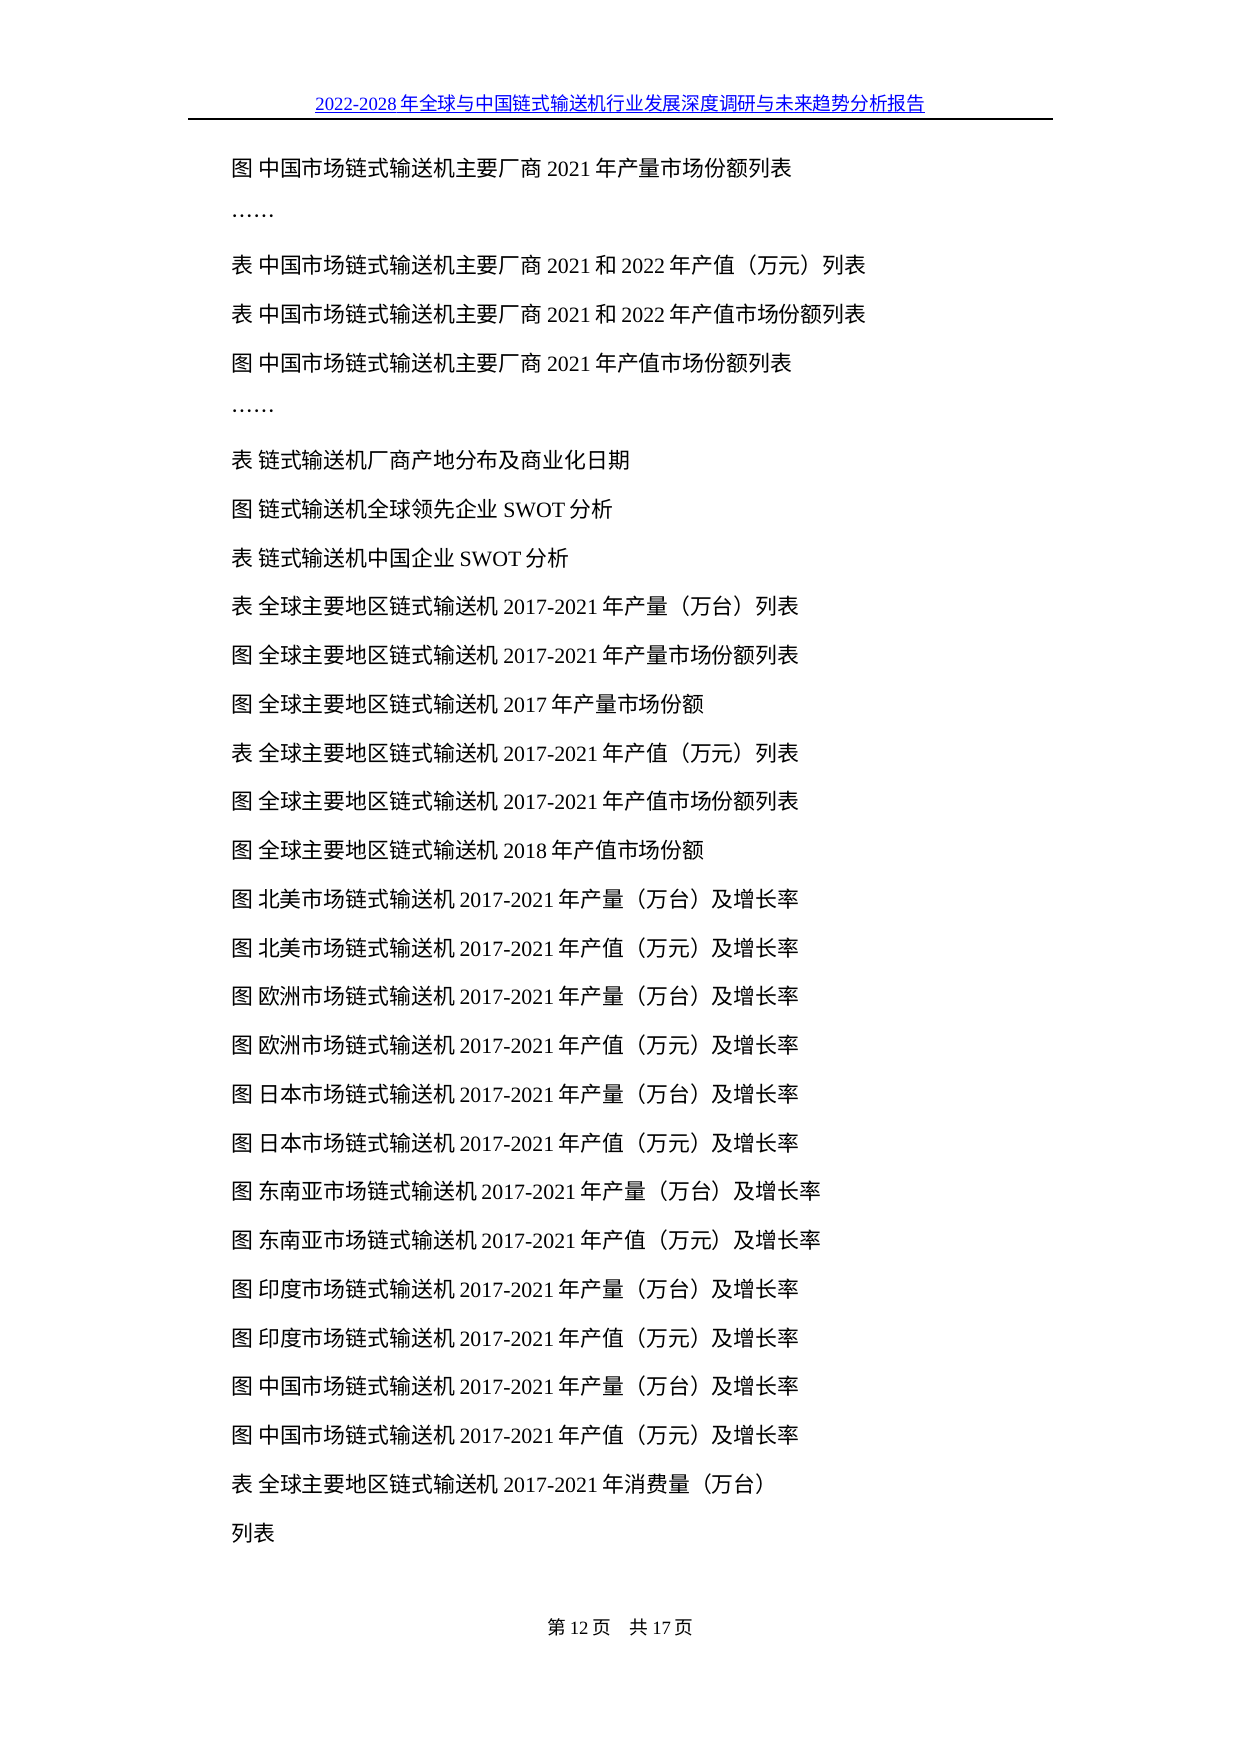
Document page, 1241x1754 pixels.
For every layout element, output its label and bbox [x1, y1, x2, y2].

text [187, 150, 1053, 1548]
